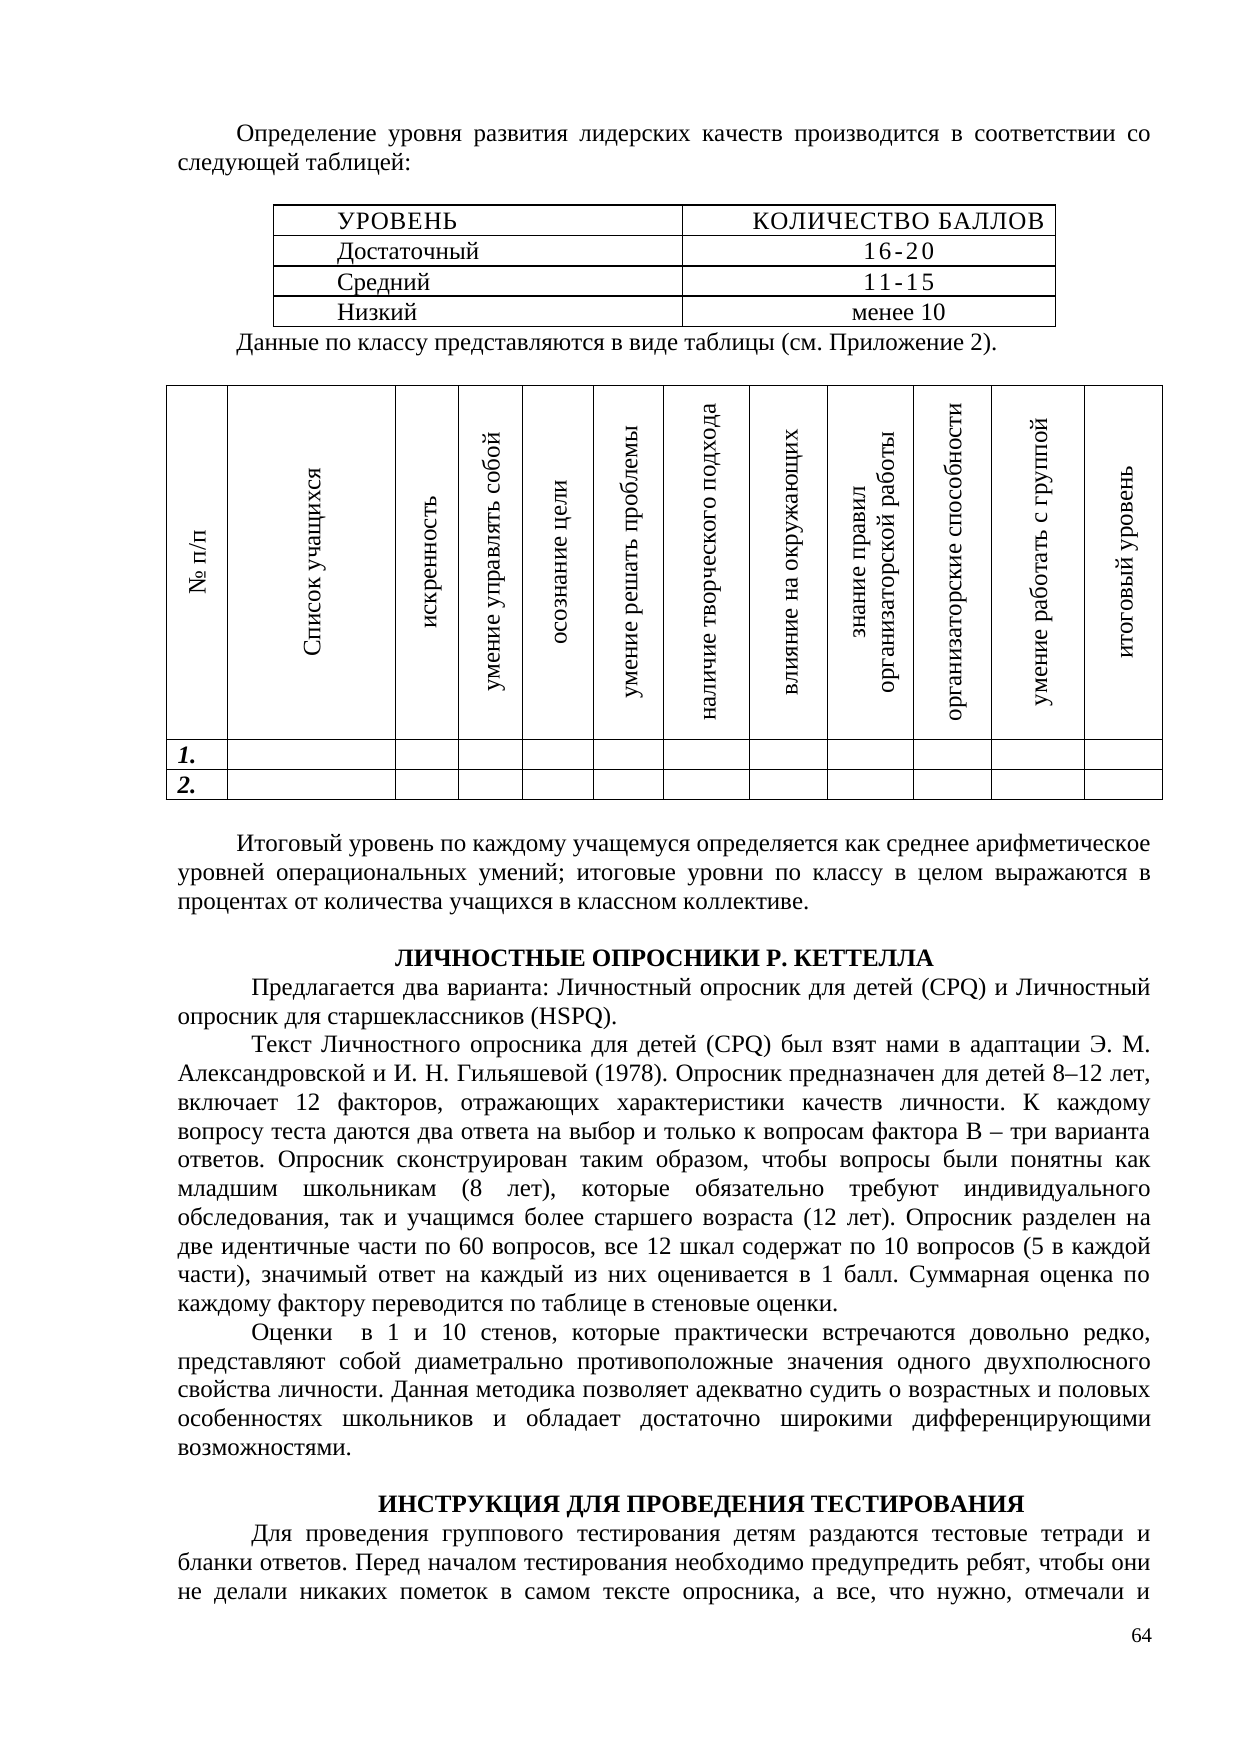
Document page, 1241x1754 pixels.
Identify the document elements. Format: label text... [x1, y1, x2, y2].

text Текст Личностного опросника для детей (CPQ) был взят нами в адаптации Э. М. Александровской и И. Н. Гильяшевой (1978). Опросник предназначен для детей 8–12 лет, включает 12 факторов, отражающих характеристики качеств личности. К каждому вопросу теста даются два ответа на выбор и только к вопросам фактора В – три варианта ответов. Опросник сконструирован таким образом, чтобы вопросы были понятны как младшим школьникам (8 лет), которые обязательно требуют индивидуального обследования, так и учащимся более старшего возраста (12 лет). Опросник разделен на две идентичные части по 60 вопросов, все 12 шкал содержат по 10 вопросов (5 в каждой части), значимый ответ на каждый из них оценивается в 1 балл. Суммарная оценка по каждому фактору переводится по таблице в стеновые оценки. [177, 1029, 1152, 1317]
table_cell [459, 740, 522, 769]
table_cell 11-15 [683, 267, 1055, 295]
table_cell [594, 770, 663, 798]
table_cell [523, 770, 593, 798]
table_header Список учащихся [228, 386, 395, 739]
table_cell [992, 740, 1084, 769]
table_cell [914, 740, 991, 769]
text Данные по классу представляются в виде таблицы (см. Приложение 2). [177, 327, 1152, 356]
table_cell [914, 770, 991, 798]
table_header осознание цели [523, 386, 593, 739]
text Оценки в 1 и 10 стенов, которые практически встречаются довольно редко, представляют собой диаметрально противоположные значения одного двухполюсного свойства личности. Данная методика позволяет адекватно судить о возрастных и половых особенностях школьников и обладает достаточно широкими дифференцирующими возможностями. [177, 1317, 1152, 1461]
table_cell [459, 770, 522, 798]
table_header № п/п [167, 386, 227, 739]
table_header умение работать с группой [992, 386, 1084, 739]
table_cell [664, 770, 749, 798]
table_header УРОВЕНЬ [274, 206, 682, 235]
table_cell [396, 740, 458, 769]
table_cell [664, 740, 749, 769]
table_cell [828, 770, 913, 798]
table_header наличие творческого подхода [664, 386, 749, 739]
table_cell [750, 770, 827, 798]
table_cell [594, 740, 663, 769]
table_cell [228, 740, 395, 769]
table_header искренность [396, 386, 458, 739]
table_cell [396, 770, 458, 798]
table_header умение решать проблемы [594, 386, 663, 739]
table_header итоговый уровень [1085, 386, 1162, 739]
text Определение уровня развития лидерских качеств производится в соответствии со следующей таблицей: [177, 118, 1152, 176]
table_cell 16-20 [683, 236, 1055, 265]
table_header организаторские способности [914, 386, 991, 739]
table_header знание правил организаторской работы [828, 386, 913, 739]
text Итоговый уровень по каждому учащемуся определяется как среднее арифметическое уровней операциональных умений; итоговые уровни по классу в целом выражаются в процентах от количества учащихся в классном коллективе. [177, 828, 1152, 914]
table_cell [1085, 770, 1162, 798]
table_cell [992, 770, 1084, 798]
table_cell менее 10 [683, 297, 1055, 326]
table_cell [828, 740, 913, 769]
table_header влияние на окружающих [750, 386, 827, 739]
text Предлагается два варианта: Личностный опросник для детей (CPQ) и Личностный опросник для старшеклассников (HSPQ). [177, 972, 1152, 1029]
table_cell [1085, 740, 1162, 769]
table_header умение управлять собой [459, 386, 522, 739]
table_cell Достаточный [274, 236, 682, 265]
table_cell [523, 740, 593, 769]
text ИНСТРУКЦИЯ ДЛЯ ПРОВЕДЕНИЯ ТЕСТИРОВАНИЯ [177, 1489, 1152, 1518]
table_cell [167, 740, 227, 769]
table_cell [750, 740, 827, 769]
table_header КОЛИЧЕСТВО БАЛЛОВ [683, 206, 1055, 235]
table_cell [228, 770, 395, 798]
table_cell Средний [274, 267, 682, 295]
table_cell [167, 770, 227, 798]
table_cell Низкий [274, 297, 682, 326]
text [177, 1518, 1152, 1604]
text ЛИЧНОСТНЫЕ ОПРОСНИКИ Р. КЕТТЕЛЛА [177, 943, 1152, 972]
